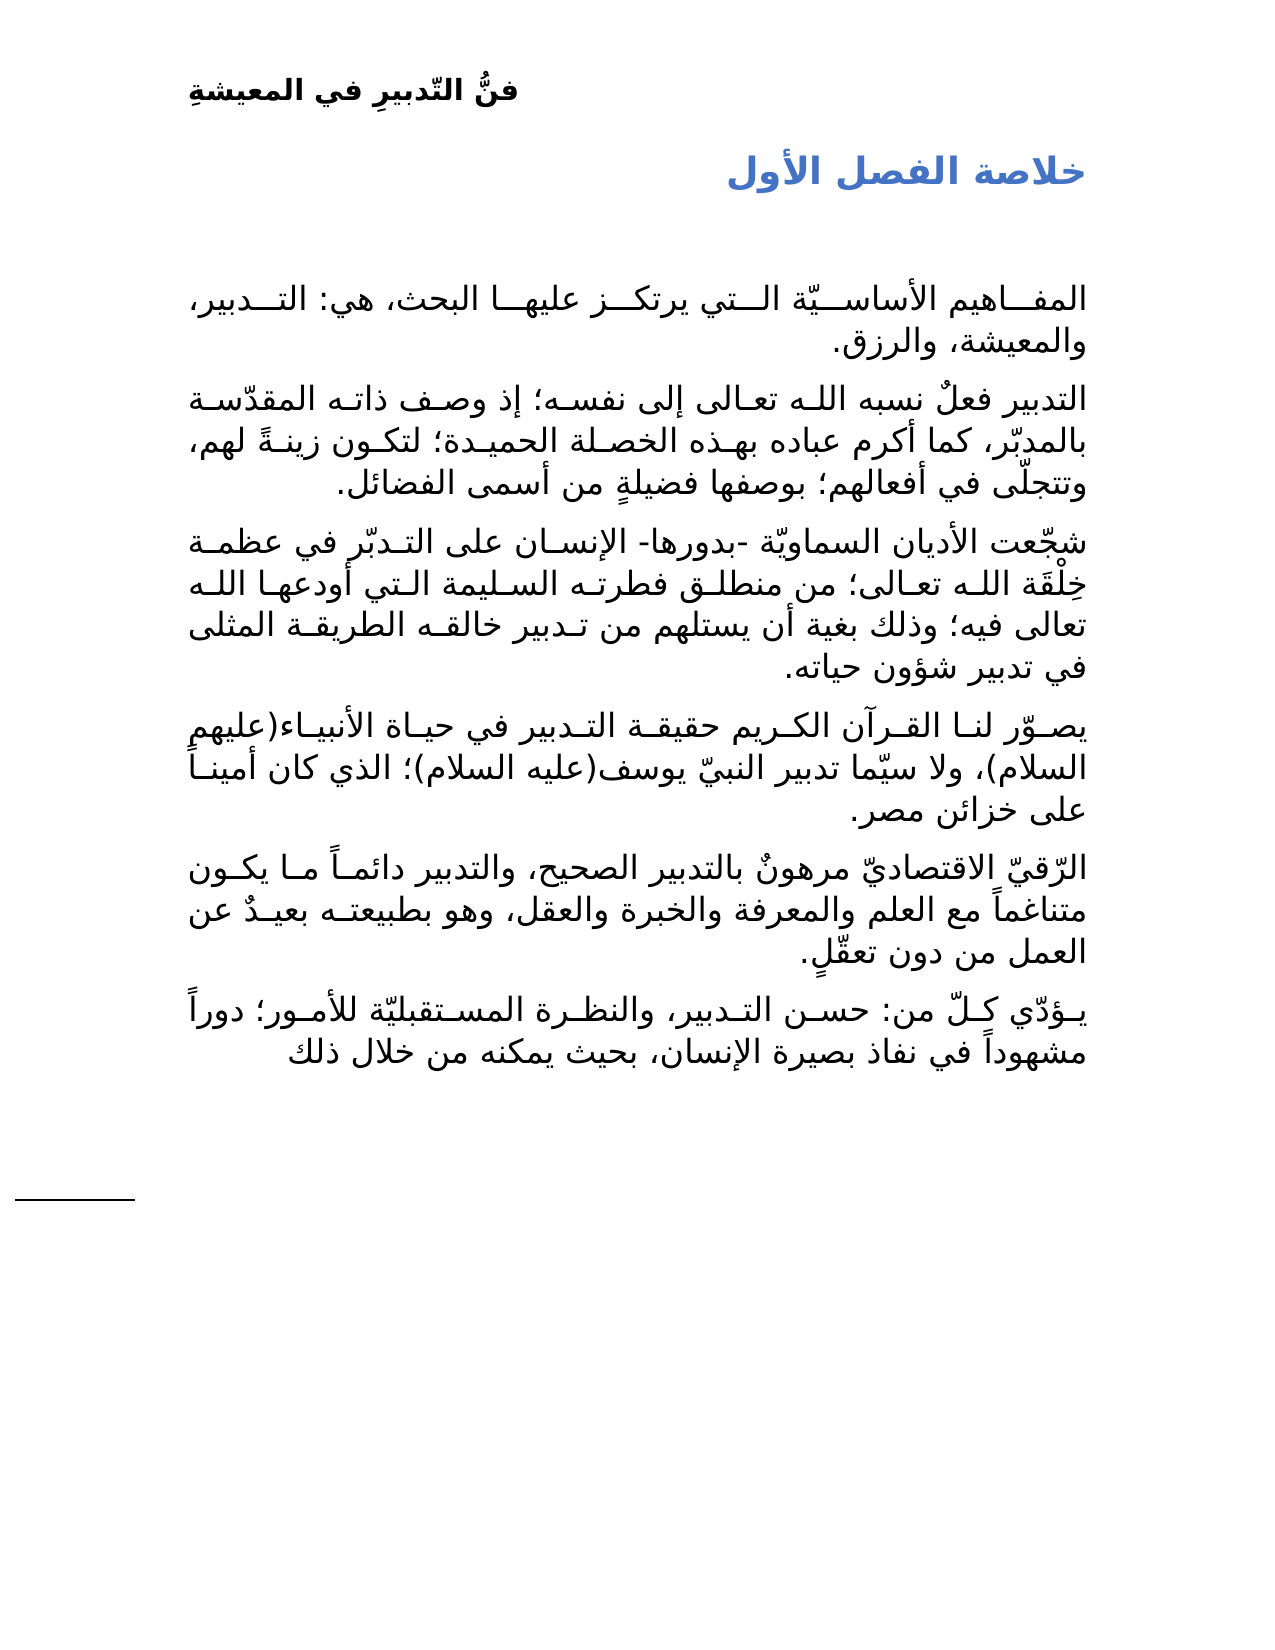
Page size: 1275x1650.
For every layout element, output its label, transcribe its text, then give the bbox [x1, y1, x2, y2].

text التدبير فعلٌ نسبه الله تعالى إلى نفسه؛ إذ وصف ذاته المقدّسة بالمدبّر، كما أكرم عباده بهذه الخصلة الحميدة؛ لتكون زينةً لهم، وتتجلّى في أفعالهم؛ بوصفها فضيلةٍ من أسمى الفضائل. [187, 380, 1087, 502]
text يصوّر لنا القرآن الكريم حقيقة التدبير في حياة الأنبياء(عليهم السلام)، ولا سيّما تدبير النبيّ يوسف(عليه السلام)؛ الذي كان أميناً على خزائن مصر. [187, 706, 1087, 829]
text المفاهيم الأساسيّة التي يرتكز عليها البحث، هي: التدبير، والمعيشة، والرزق. [187, 279, 1087, 360]
text الرّقيّ الاقتصاديّ مرهونٌ بالتدبير الصحيح، والتدبير دائماً ما يكون متناغماً مع العلم والمعرفة والخبرة والعقل، وهو بطبيعته بعيدٌ عن العمل من دون تعقّلٍ. [187, 848, 1087, 971]
text خلاصة الفصل الأول [187, 150, 1087, 194]
text يؤدّي كلّ من: حسن التدبير، والنظرة المستقبليّة للأمور؛ دوراً مشهوداً في نفاذ بصيرة الإنسان، بحيث يمكنه من خلال ذلك [187, 991, 1087, 1072]
text شجّعت الأديان السماويّة -بدورها- الإنسان على التدبّر في عظمة خِلْقَة الله تعالى؛ من منطلق فطرته السليمة التي أودعها الله تعالى فيه؛ وذلك بغية أن يستلهم من تدبير خالقه الطريقة المثلى في تدبير شؤون حياته. [187, 522, 1087, 687]
